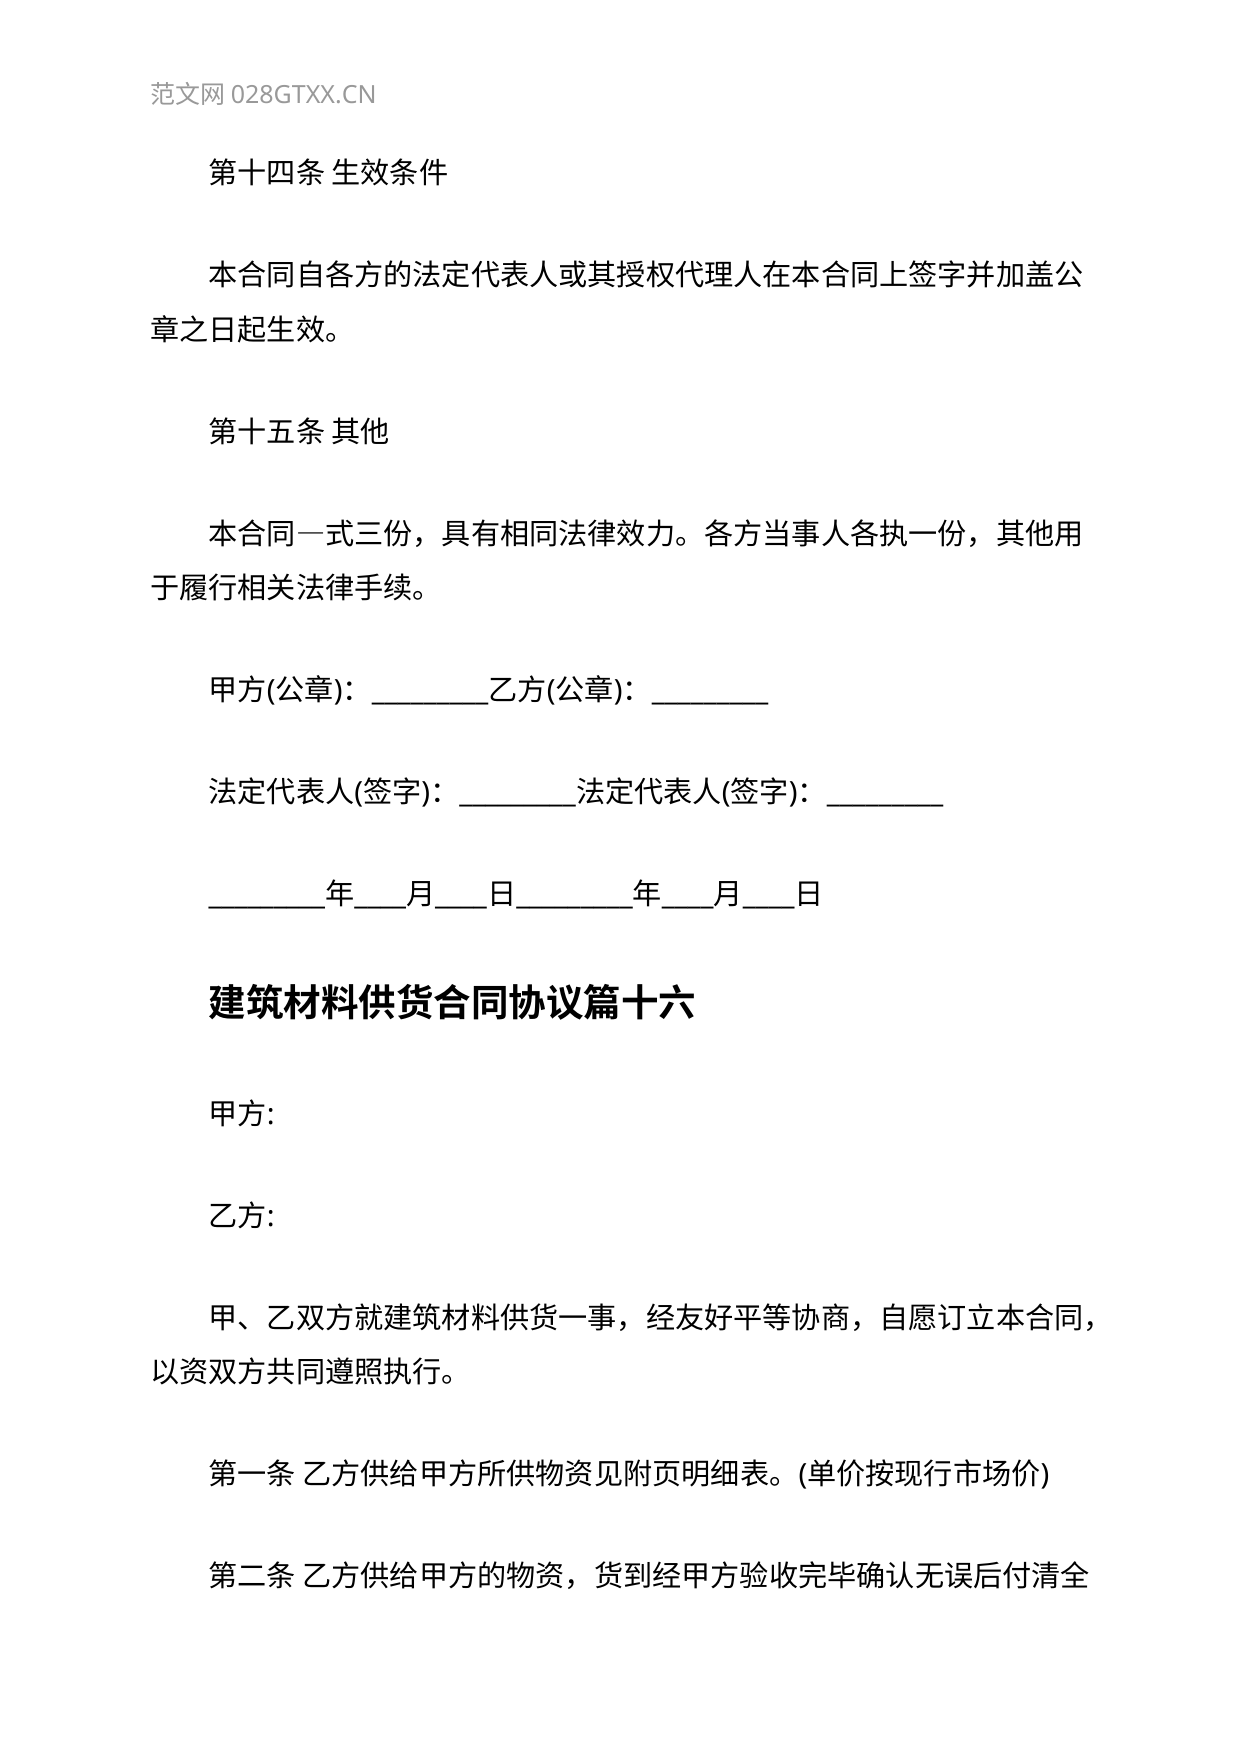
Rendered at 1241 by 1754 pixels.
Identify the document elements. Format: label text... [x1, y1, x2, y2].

text 第十五条 其他 [150, 408, 1090, 451]
text 甲方(公章)：_________乙方(公章)：_________ [150, 667, 1090, 709]
text 甲方: [150, 1090, 1090, 1133]
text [150, 1553, 1090, 1595]
text 第十四条 生效条件 [150, 150, 1090, 192]
text 法定代表人(签字)：_________法定代表人(签字)：_________ [150, 769, 1090, 811]
text 甲、乙双方就建筑材料供货一事，经友好平等协商，自愿订立本合同，以资双方共同遵照执行。 [150, 1294, 1090, 1391]
text 第一条 乙方供给甲方所供物资见附页明细表。(单价按现行市场价) [150, 1451, 1090, 1493]
text _________年____月____日_________年____月____日 [150, 871, 1090, 913]
text 乙方: [150, 1192, 1090, 1234]
text 建筑材料供货合同协议篇十六 [150, 973, 1090, 1027]
text 本合同—式三份，具有相同法律效力。各方当事人各执一份，其他用于履行相关法律手续。 [150, 510, 1090, 607]
text 本合同自各方的法定代表人或其授权代理人在本合同上签字并加盖公章之日起生效。 [150, 252, 1090, 349]
